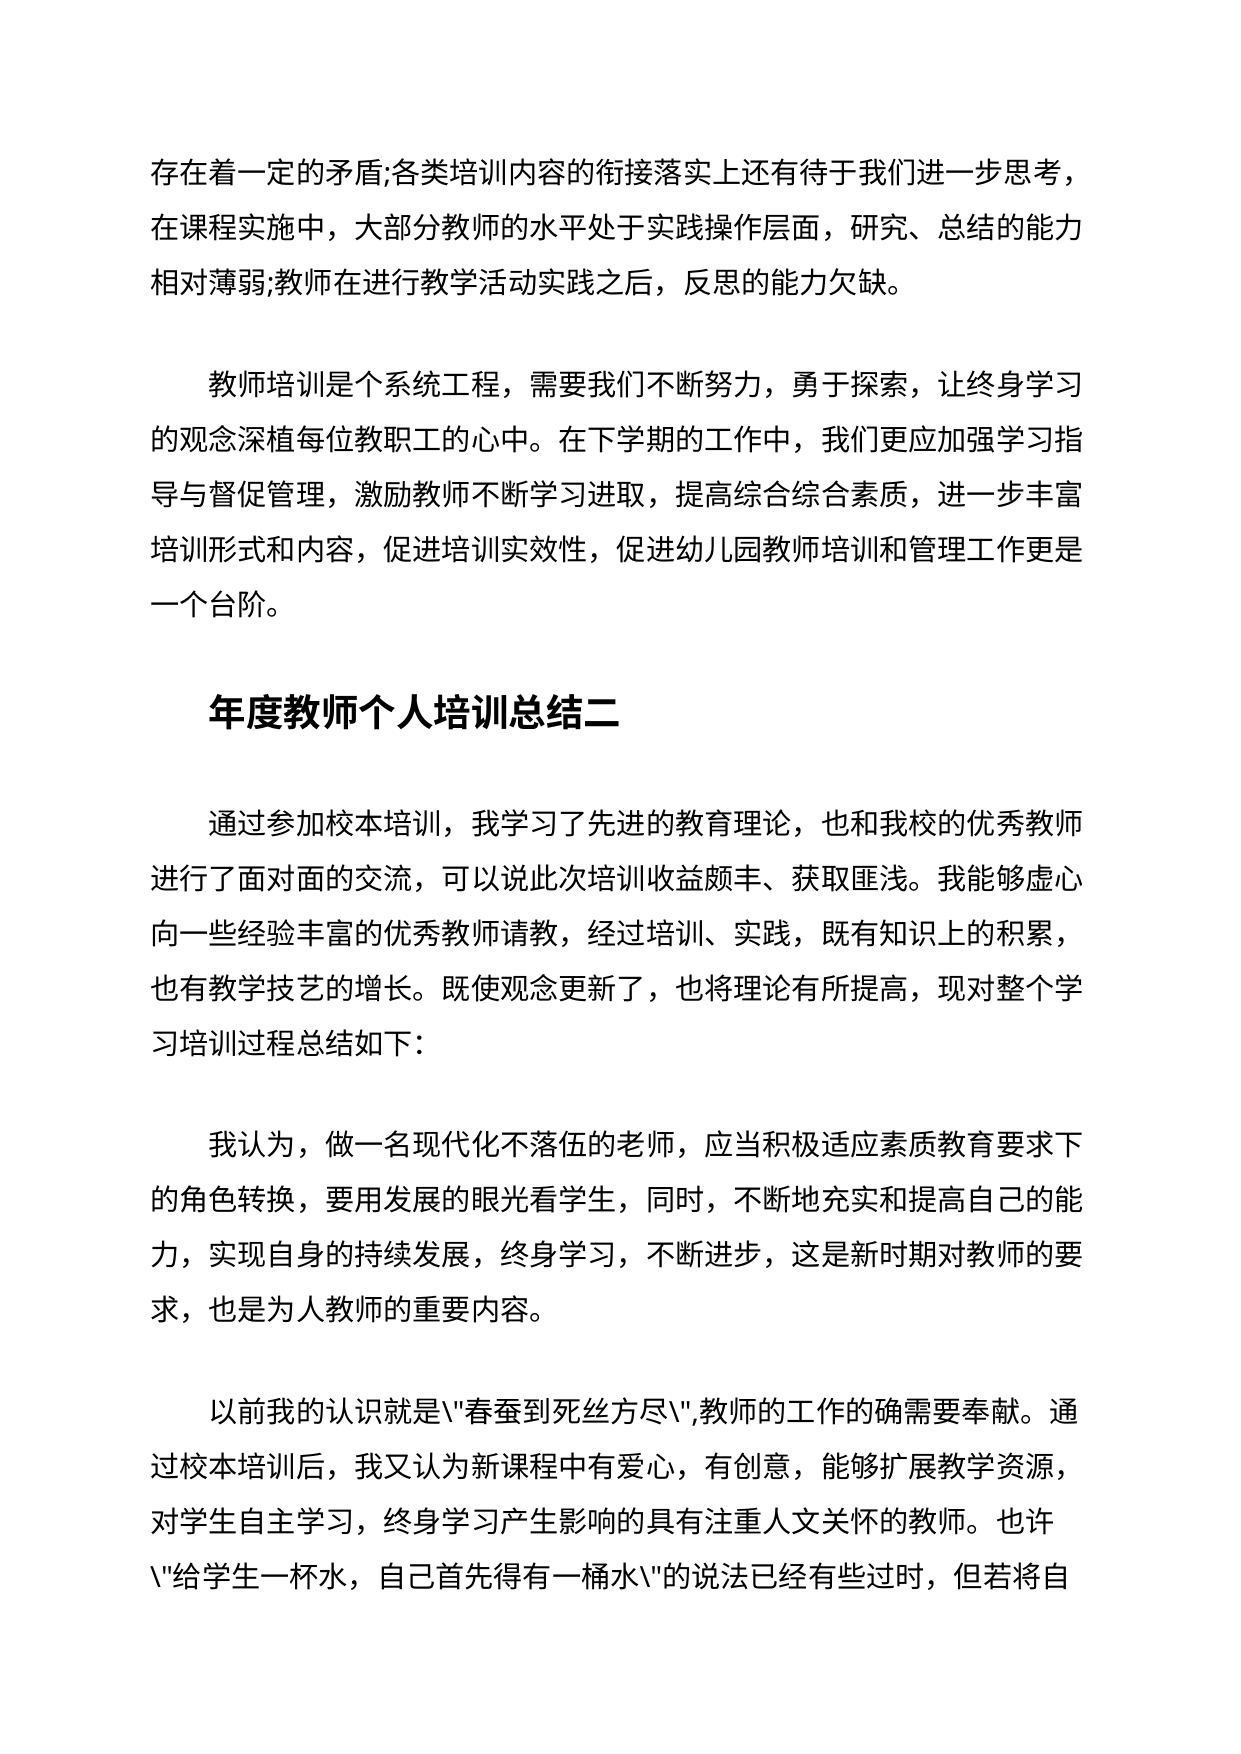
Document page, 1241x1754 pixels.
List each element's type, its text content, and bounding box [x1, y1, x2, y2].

text 我认为，做一名现代化不落伍的老师，应当积极适应素质教育要求下的角色转换，要用发展的眼光看学生，同时，不断地充实和提高自己的能力，实现自身的持续发展，终身学习，不断进步，这是新时期对教师的要求，也是为人教师的重要内容。 [150, 1122, 1090, 1329]
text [150, 1388, 1090, 1596]
text 教师培训是个系统工程，需要我们不断努力，勇于探索，让终身学习的观念深植每位教职工的心中。在下学期的工作中，我们更应加强学习指导与督促管理，激励教师不断学习进取，提高综合综合素质，进一步丰富培训形式和内容，促进培训实效性，促进幼儿园教师培训和管理工作更是一个台阶。 [150, 362, 1090, 624]
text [150, 150, 1090, 302]
text 年度教师个人培训总结二 [150, 683, 1090, 737]
text 通过参加校本培训，我学习了先进的教育理论，也和我校的优秀教师进行了面对面的交流，可以说此次培训收益颇丰、获取匪浅。我能够虚心向一些经验丰富的优秀教师请教，经过培训、实践，既有知识上的积累，也有教学技艺的增长。既使观念更新了，也将理论有所提高，现对整个学习培训过程总结如下： [150, 801, 1090, 1062]
